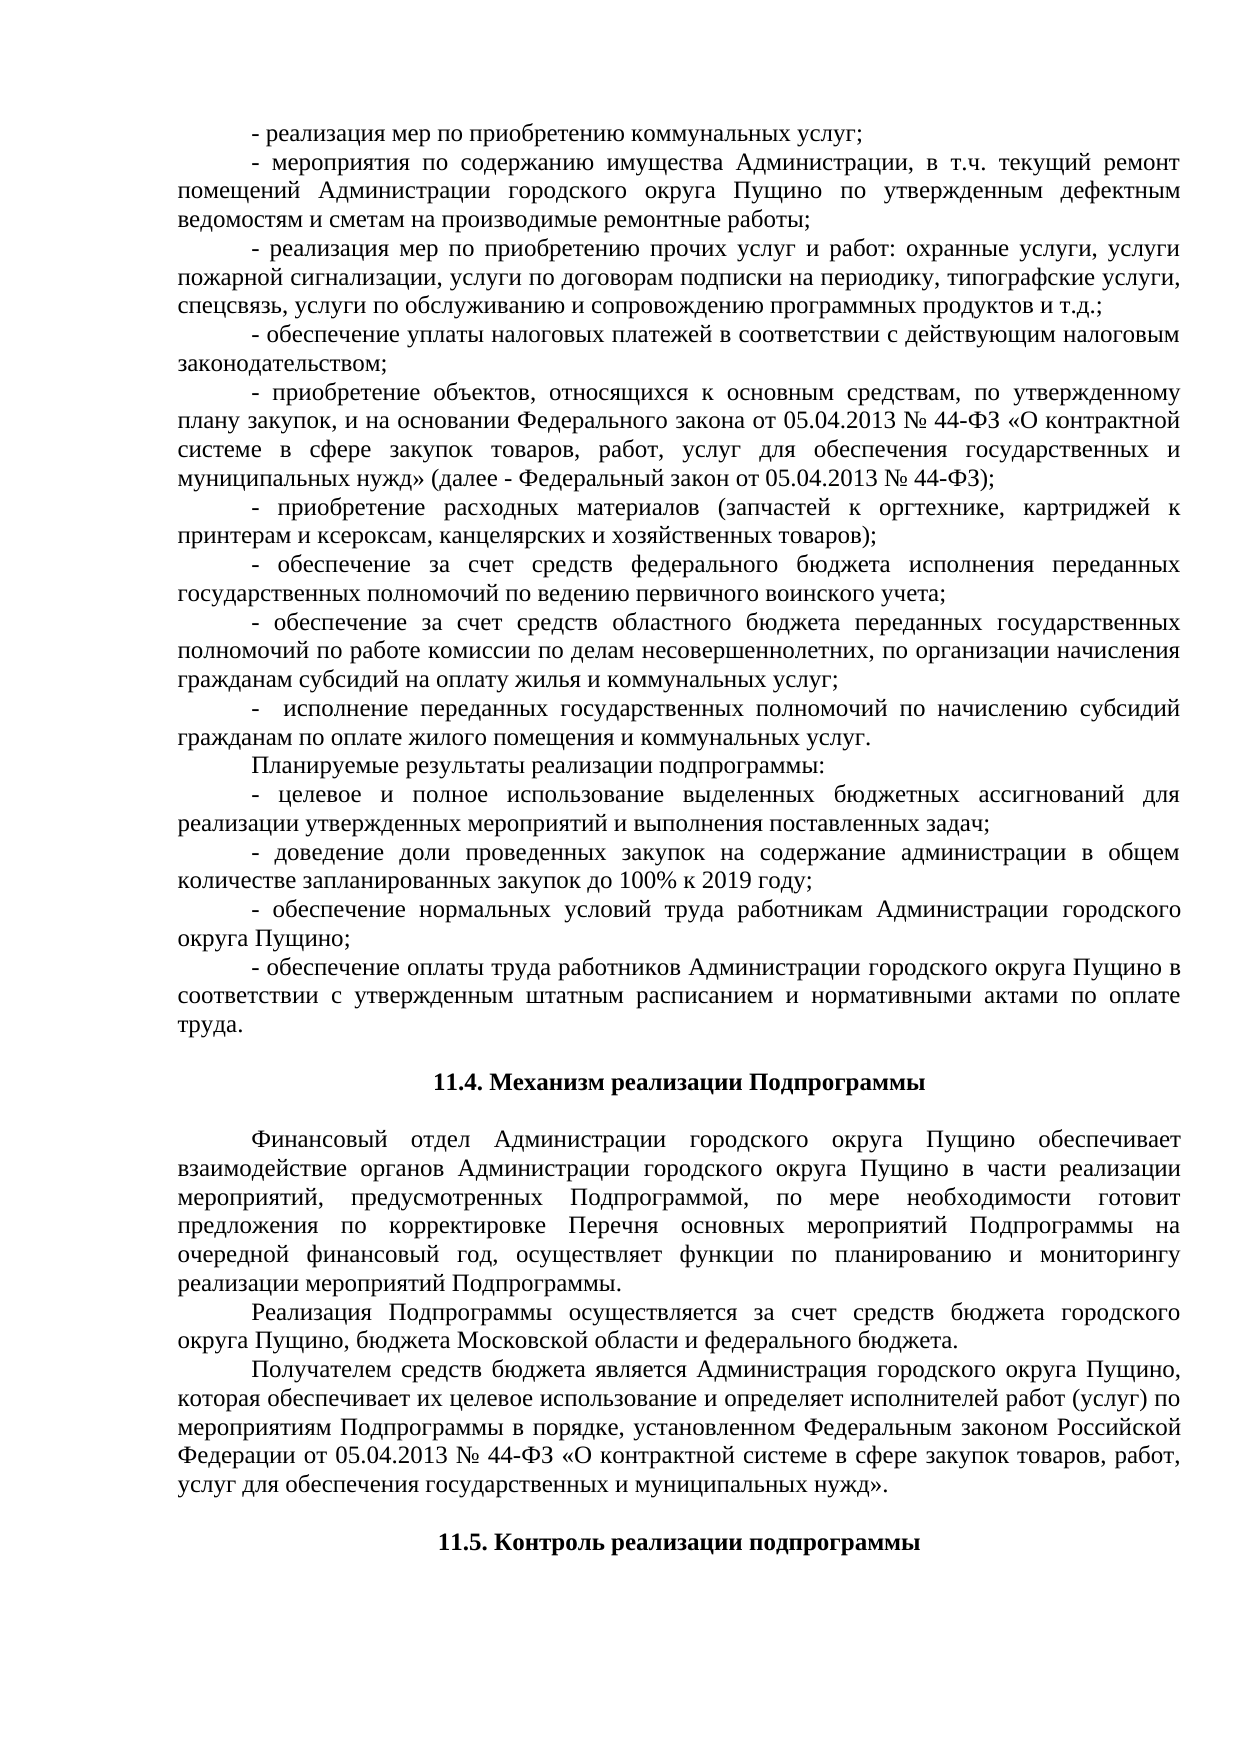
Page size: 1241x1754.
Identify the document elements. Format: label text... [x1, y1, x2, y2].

text - доведение доли проведенных закупок на содержание администрации в общем количестве запланированных закупок до 100% к 2019 году; [177, 837, 1181, 894]
text - мероприятия по содержанию имущества Администрации, в т.ч. текущий ремонт помещений Администрации городского округа Пущино по утвержденным дефектным ведомостям и сметам на производимые ремонтные работы; [177, 147, 1181, 233]
text - приобретение объектов, относящихся к основным средствам, по утвержденному плану закупок, и на основании Федерального закона от 05.04.2013 № 44-ФЗ «О контрактной системе в сфере закупок товаров, работ, услуг для обеспечения государственных и муниципальных нужд» (далее - Федеральный закон от 05.04.2013 № 44-ФЗ); [177, 377, 1181, 492]
text Планируемые результаты реализации подпрограммы: [177, 751, 1181, 779]
text - целевое и полное использование выделенных бюджетных ассигнований для реализации утвержденных мероприятий и выполнения поставленных задач; [177, 779, 1181, 837]
subtitle 11.4. Механизм реализации Подпрограммы [177, 1067, 1181, 1096]
text - исполнение переданных государственных полномочий по начислению субсидий гражданам по оплате жилого помещения и коммунальных услуг. [177, 693, 1181, 751]
text Получателем средств бюджета является Администрация городского округа Пущино, которая обеспечивает их целевое использование и определяет исполнителей работ (услуг) по мероприятиям Подпрограммы в порядке, установленном Федеральным законом Российской Федерации от 05.04.2013 № 44-ФЗ «О контрактной системе в сфере закупок товаров, работ, услуг для обеспечения государственных и муниципальных нужд». [177, 1354, 1181, 1498]
text - обеспечение нормальных условий труда работникам Администрации городского округа Пущино; [177, 894, 1181, 952]
text - реализация мер по приобретению коммунальных услуг; [177, 118, 1181, 147]
text Реализация Подпрограммы осуществляется за счет средств бюджета городского округа Пущино, бюджета Московской области и федерального бюджета. [177, 1297, 1181, 1354]
subtitle 11.5. Контроль реализации подпрограммы [177, 1527, 1181, 1556]
text - реализация мер по приобретению прочих услуг и работ: охранные услуги, услуги пожарной сигнализации, услуги по договорам подписки на периодику, типографские услуги, спецсвязь, услуги по обслуживанию и сопровождению программных продуктов и т.д.; [177, 233, 1181, 319]
text - обеспечение за счет средств областного бюджета переданных государственных полномочий по работе комиссии по делам несовершеннолетних, по организации начисления гражданам субсидий на оплату жилья и коммунальных услуг; [177, 607, 1181, 693]
text - обеспечение оплаты труда работников Администрации городского округа Пущино в соответствии с утвержденным штатным расписанием и нормативными актами по оплате труда. [177, 952, 1181, 1038]
text - обеспечение за счет средств федерального бюджета исполнения переданных государственных полномочий по ведению первичного воинского учета; [177, 549, 1181, 607]
text Финансовый отдел Администрации городского округа Пущино обеспечивает взаимодействие органов Администрации городского округа Пущино в части реализации мероприятий, предусмотренных Подпрограммой, по мере необходимости готовит предложения по корректировке Перечня основных мероприятий Подпрограммы на очередной финансовый год, осуществляет функции по планированию и мониторингу реализации мероприятий Подпрограммы. [177, 1124, 1181, 1297]
text - обеспечение уплаты налоговых платежей в соответствии с действующим налоговым законодательством; [177, 319, 1181, 377]
text - приобретение расходных материалов (запчастей к оргтехнике, картриджей к принтерам и ксероксам, канцелярских и хозяйственных товаров); [177, 492, 1181, 549]
